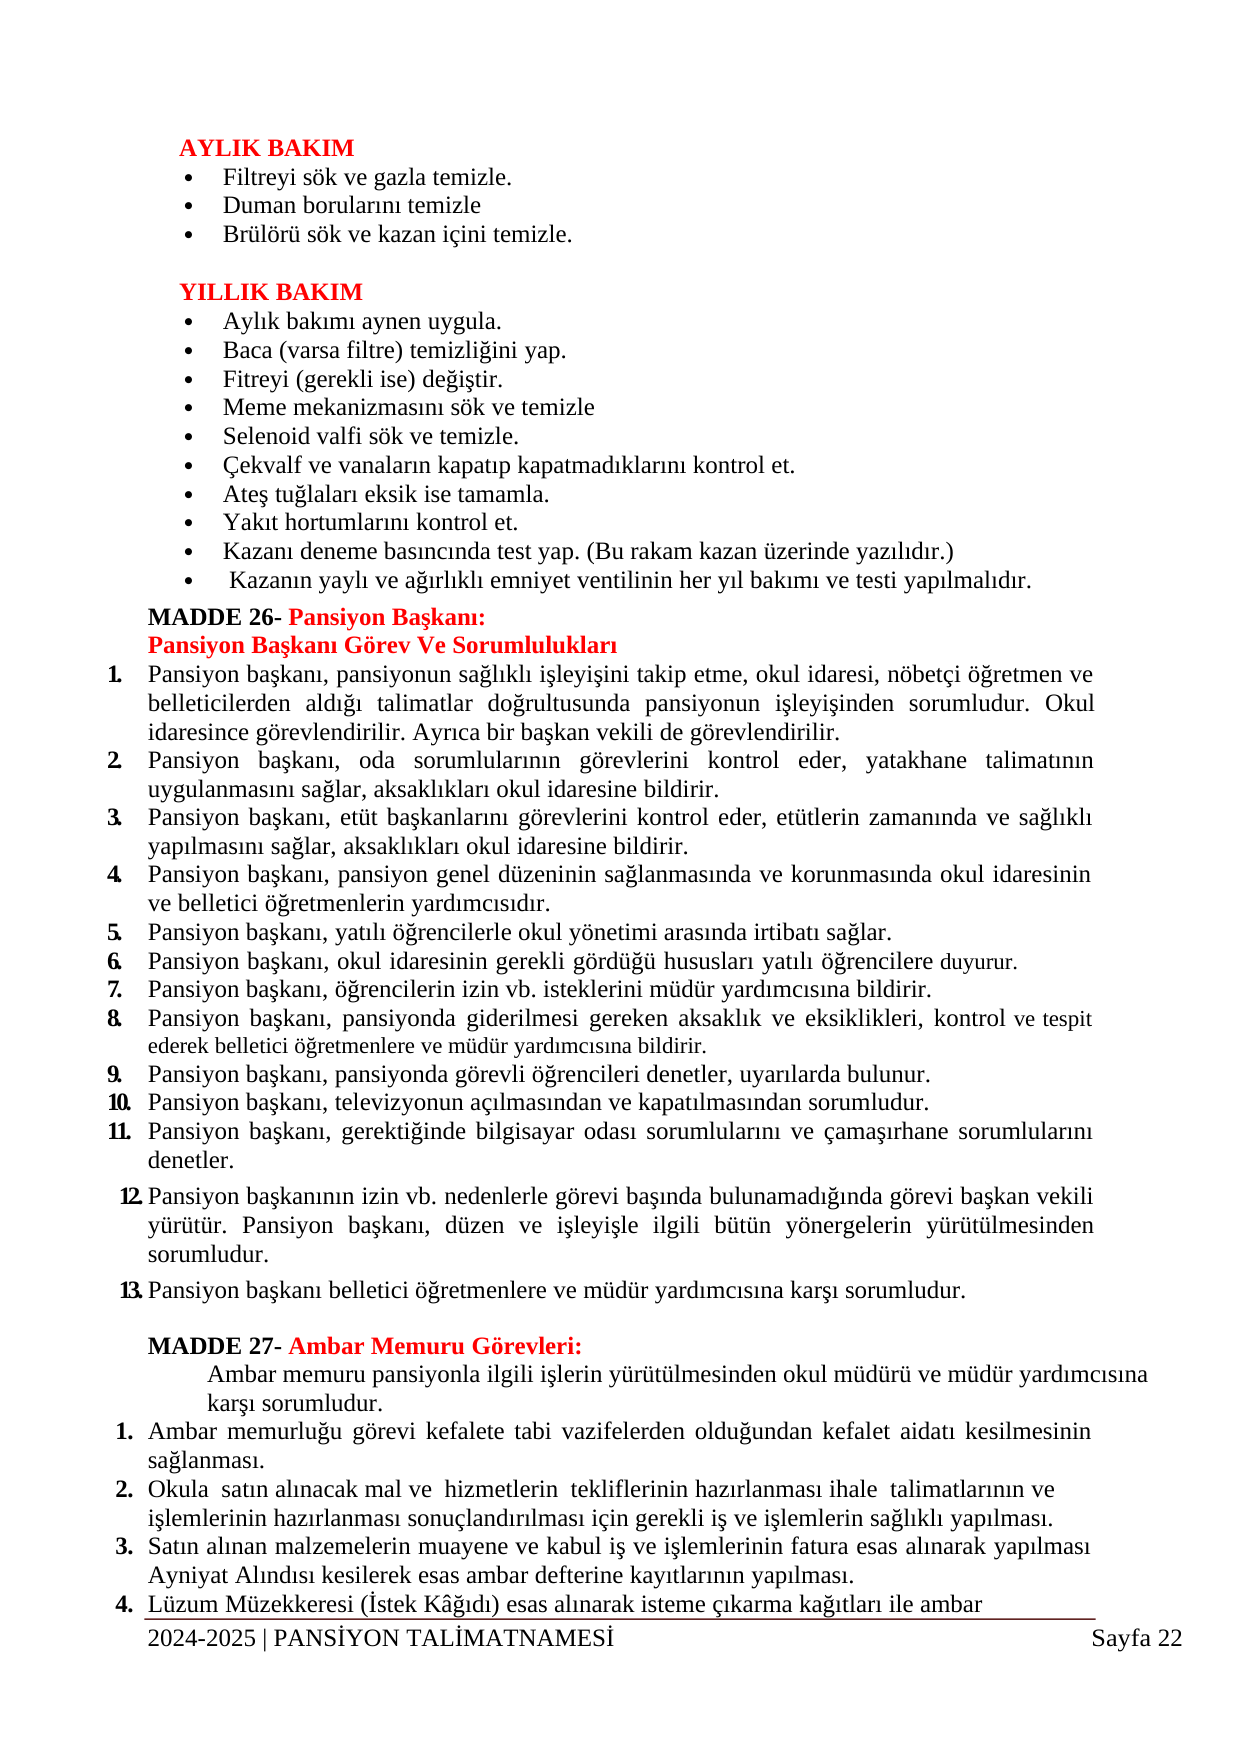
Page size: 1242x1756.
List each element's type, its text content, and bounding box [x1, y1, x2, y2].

list Ateş tuğlaları eksik ise tamamla. [185, 479, 1208, 507]
list Pansiyon başkanının izin vb. nedenlerle görevi başında bulunamadığında görevi başkan vekili yürütür. Pansiyon başkanı, düzen ve işleyişle ilgili bütün yönergelerin yürütülmesinden sorumludur. [118, 1181, 1094, 1268]
list Kazanı deneme basıncında test yap. (Bu rakam kazan üzerinde yazılıdır.) [185, 536, 1208, 565]
text Pansiyon Başkanı Görev Ve Sorumlulukları [148, 631, 1208, 659]
text YILLIK BAKIM [179, 277, 1208, 306]
list Kazanın yaylı ve ağırlıklı emniyet ventilinin her yıl bakımı ve testi yapılmalıdır. [185, 565, 1208, 594]
list Pansiyon başkanı, pansiyon genel düzeninin sağlanmasında ve korunmasında okul idaresinin ve belletici öğretmenlerin yardımcısıdır. [107, 859, 1094, 917]
list Selenoid valfi sök ve temizle. [185, 421, 1208, 450]
list Filtreyi sök ve gazla temizle. [185, 162, 1208, 191]
list Meme mekanizmasını sök ve temizle [185, 392, 1208, 421]
list Pansiyon başkanı, öğrencilerin izin vb. isteklerini müdür yardımcısına bildirir. [107, 974, 1208, 1003]
list Pansiyon başkanı, pansiyonun sağlıklı işleyişini takip etme, okul idaresi, nöbetçi öğretmen ve belleticilerden aldığı talimatlar doğrultusunda pansiyonun işleyişinden sorumludur. Okul idaresince görevlendirilir. Ayrıca bir başkan vekili de görevlendirilir. [107, 659, 1095, 746]
list Pansiyon başkanı, pansiyonda görevli öğrencileri denetler, uyarılarda bulunur. [107, 1059, 1208, 1087]
list Pansiyon başkanı, pansiyonda giderilmesi gereken aksaklık ve eksiklikleri, kontrol ve tespit ederek belletici öğretmenlere ve müdür yardımcısına bildirir. [107, 1003, 1095, 1058]
list Aylık bakımı aynen uygula. [185, 306, 1208, 335]
list Pansiyon başkanı, yatılı öğrencilerle okul yönetimi arasında irtibatı sağlar. [107, 917, 1208, 946]
list Yakıt hortumlarını kontrol et. [185, 507, 1208, 536]
list Satın alınan malzemelerin muayene ve kabul iş ve işlemlerinin fatura esas alınarak yapılması Ayniyat Alındısı kesilerek esas ambar defterine kayıtlarının yapılması. [115, 1531, 1094, 1589]
list Pansiyon başkanı, etüt başkanlarını görevlerini kontrol eder, etütlerin zamanında ve sağlıklı yapılmasını sağlar, aksaklıkları okul idaresine bildirir. [107, 803, 1094, 859]
subtitle MADDE 26- Pansiyon Başkanı: [148, 602, 1208, 631]
list Pansiyon başkanı belletici öğretmenlere ve müdür yardımcısına karşı sorumludur. [118, 1275, 1208, 1304]
list Okula satın alınacak mal ve hizmetlerin tekliflerinin hazırlanması ihale talimatlarının ve işlemlerinin hazırlanması sonuçlandırılması için gerekli iş ve işlemlerin sağlıklı yapılması. [115, 1474, 1095, 1531]
list Duman borularını temizle [185, 191, 1208, 219]
list Çekvalf ve vanaların kapatıp kapatmadıklarını kontrol et. [185, 450, 1208, 479]
text Ambar memuru pansiyonla ilgili işlerin yürütülmesinden okul müdürü ve müdür yardımcısına karşı sorumludur. [207, 1360, 1150, 1416]
subtitle MADDE 27- Ambar Memuru Görevleri: [148, 1331, 1208, 1360]
text AYLIK BAKIM [179, 133, 1208, 162]
list Ambar memurluğu görevi kefalete tabi vazifelerden olduğundan kefalet aidatı kesilmesinin sağlanması. [115, 1416, 1094, 1474]
list Pansiyon başkanı, oda sorumlularının görevlerini kontrol eder, yatakhane talimatının uygulanmasını sağlar, aksaklıkları okul idaresine bildirir. [107, 746, 1094, 803]
list Baca (varsa filtre) temizliğini yap. [185, 335, 1208, 364]
list Brülörü sök ve kazan içini temizle. [185, 219, 1208, 248]
list Pansiyon başkanı, gerektiğinde bilgisayar odası sorumlularını ve çamaşırhane sorumlularını denetler. [107, 1116, 1094, 1174]
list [115, 1589, 1094, 1618]
list Pansiyon başkanı, okul idaresinin gerekli gördüğü hususları yatılı öğrencilere duyurur. [107, 946, 1208, 974]
list Fitreyi (gerekli ise) değiştir. [185, 364, 1208, 392]
list Pansiyon başkanı, televizyonun açılmasından ve kapatılmasından sorumludur. [107, 1087, 1208, 1116]
